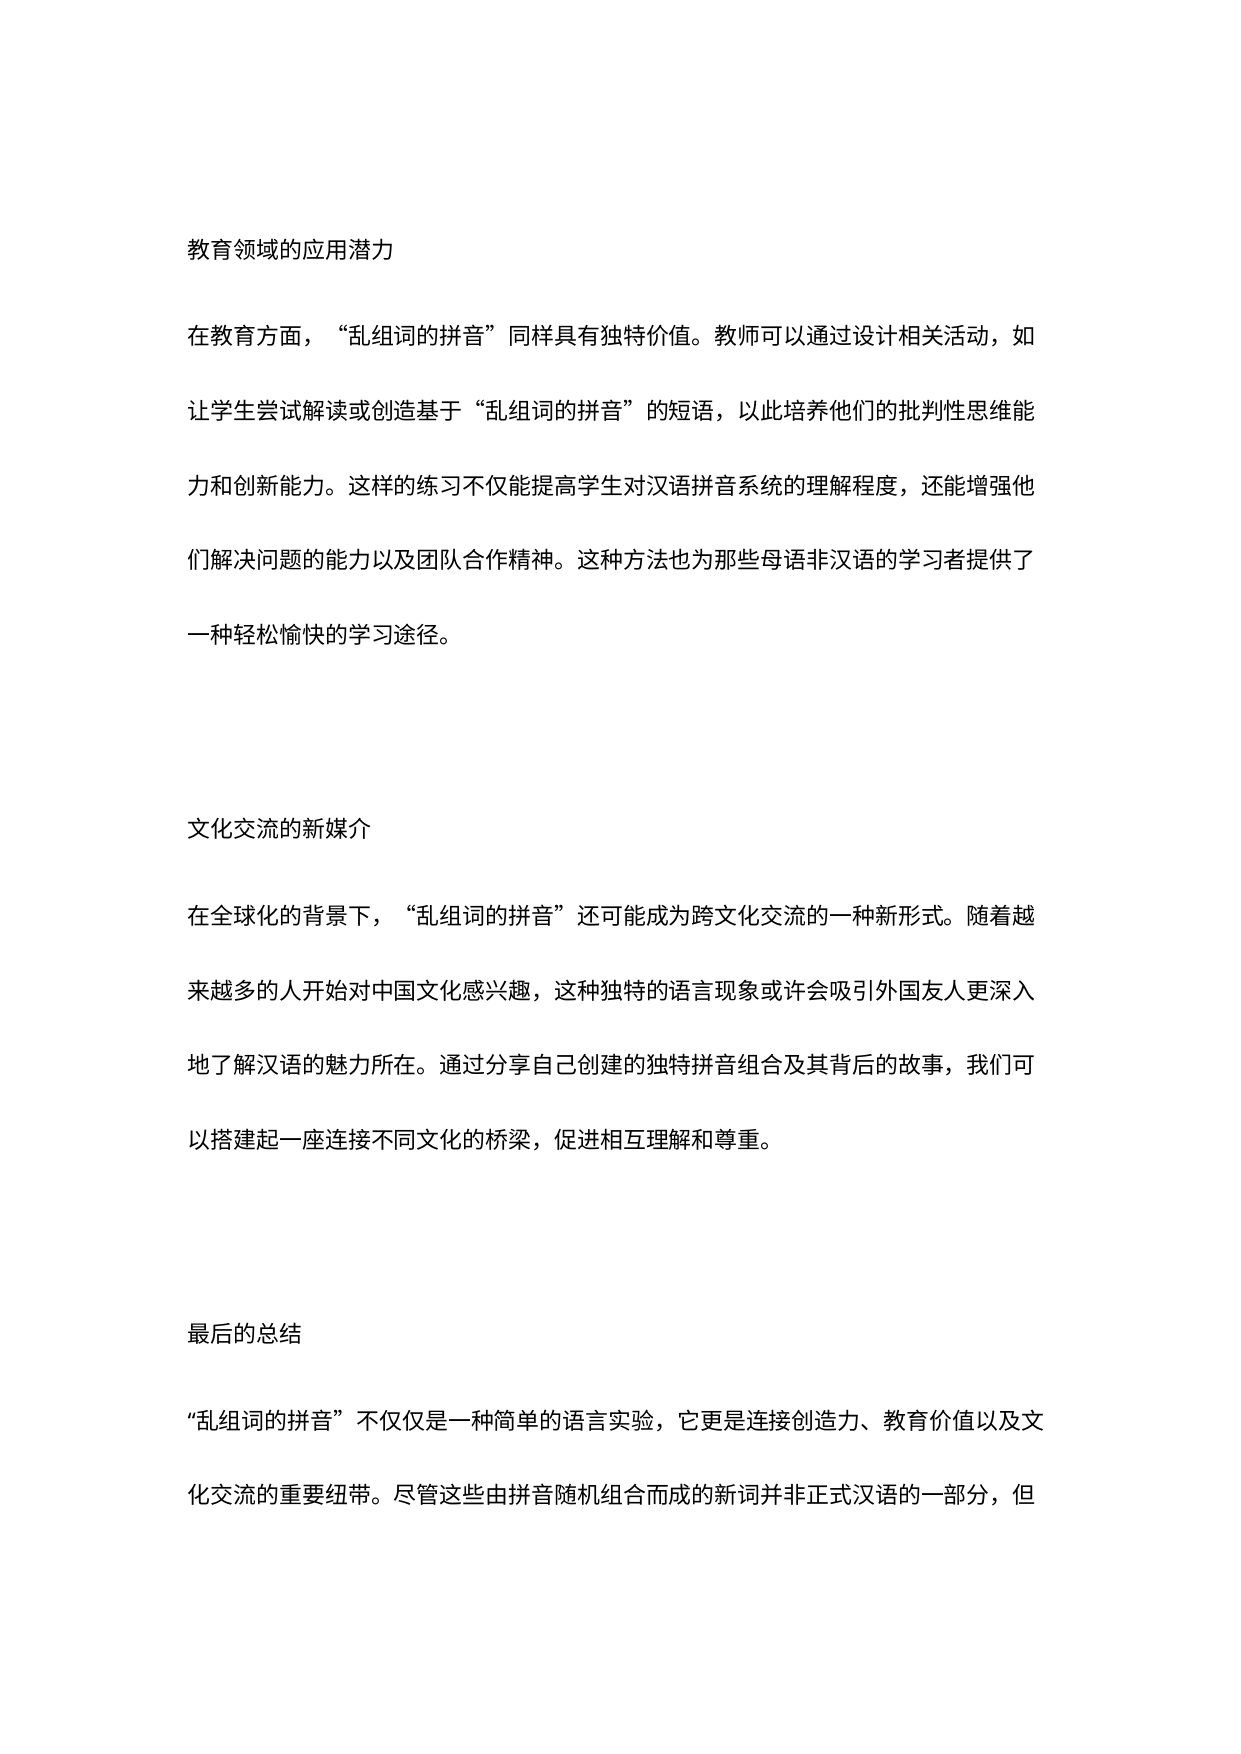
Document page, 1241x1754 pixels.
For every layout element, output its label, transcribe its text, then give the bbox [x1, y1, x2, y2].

text 在教育方面，“乱组词的拼音”同样具有独特价值。教师可以通过设计相关活动，如让学生尝试解读或创造基于“乱组词的拼音”的短语，以此培养他们的批判性思维能力和创新能力。这样的练习不仅能提高学生对汉语拼音系统的理解程度，还能增强他们解决问题的能力以及团队合作精神。这种方法也为那些母语非汉语的学习者提供了一种轻松愉快的学习途径。 [187, 302, 1053, 666]
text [187, 1387, 1053, 1527]
text 最后的总结 [187, 1300, 1053, 1365]
text 在全球化的背景下，“乱组词的拼音”还可能成为跨文化交流的一种新形式。随着越来越多的人开始对中国文化感兴趣，这种独特的语言现象或许会吸引外国友人更深入地了解汉语的魅力所在。通过分享自己创建的独特拼音组合及其背后的故事，我们可以搭建起一座连接不同文化的桥梁，促进相互理解和尊重。 [187, 882, 1053, 1171]
text 文化交流的新媒介 [187, 795, 1053, 860]
text 教育领域的应用潜力 [187, 216, 1053, 281]
